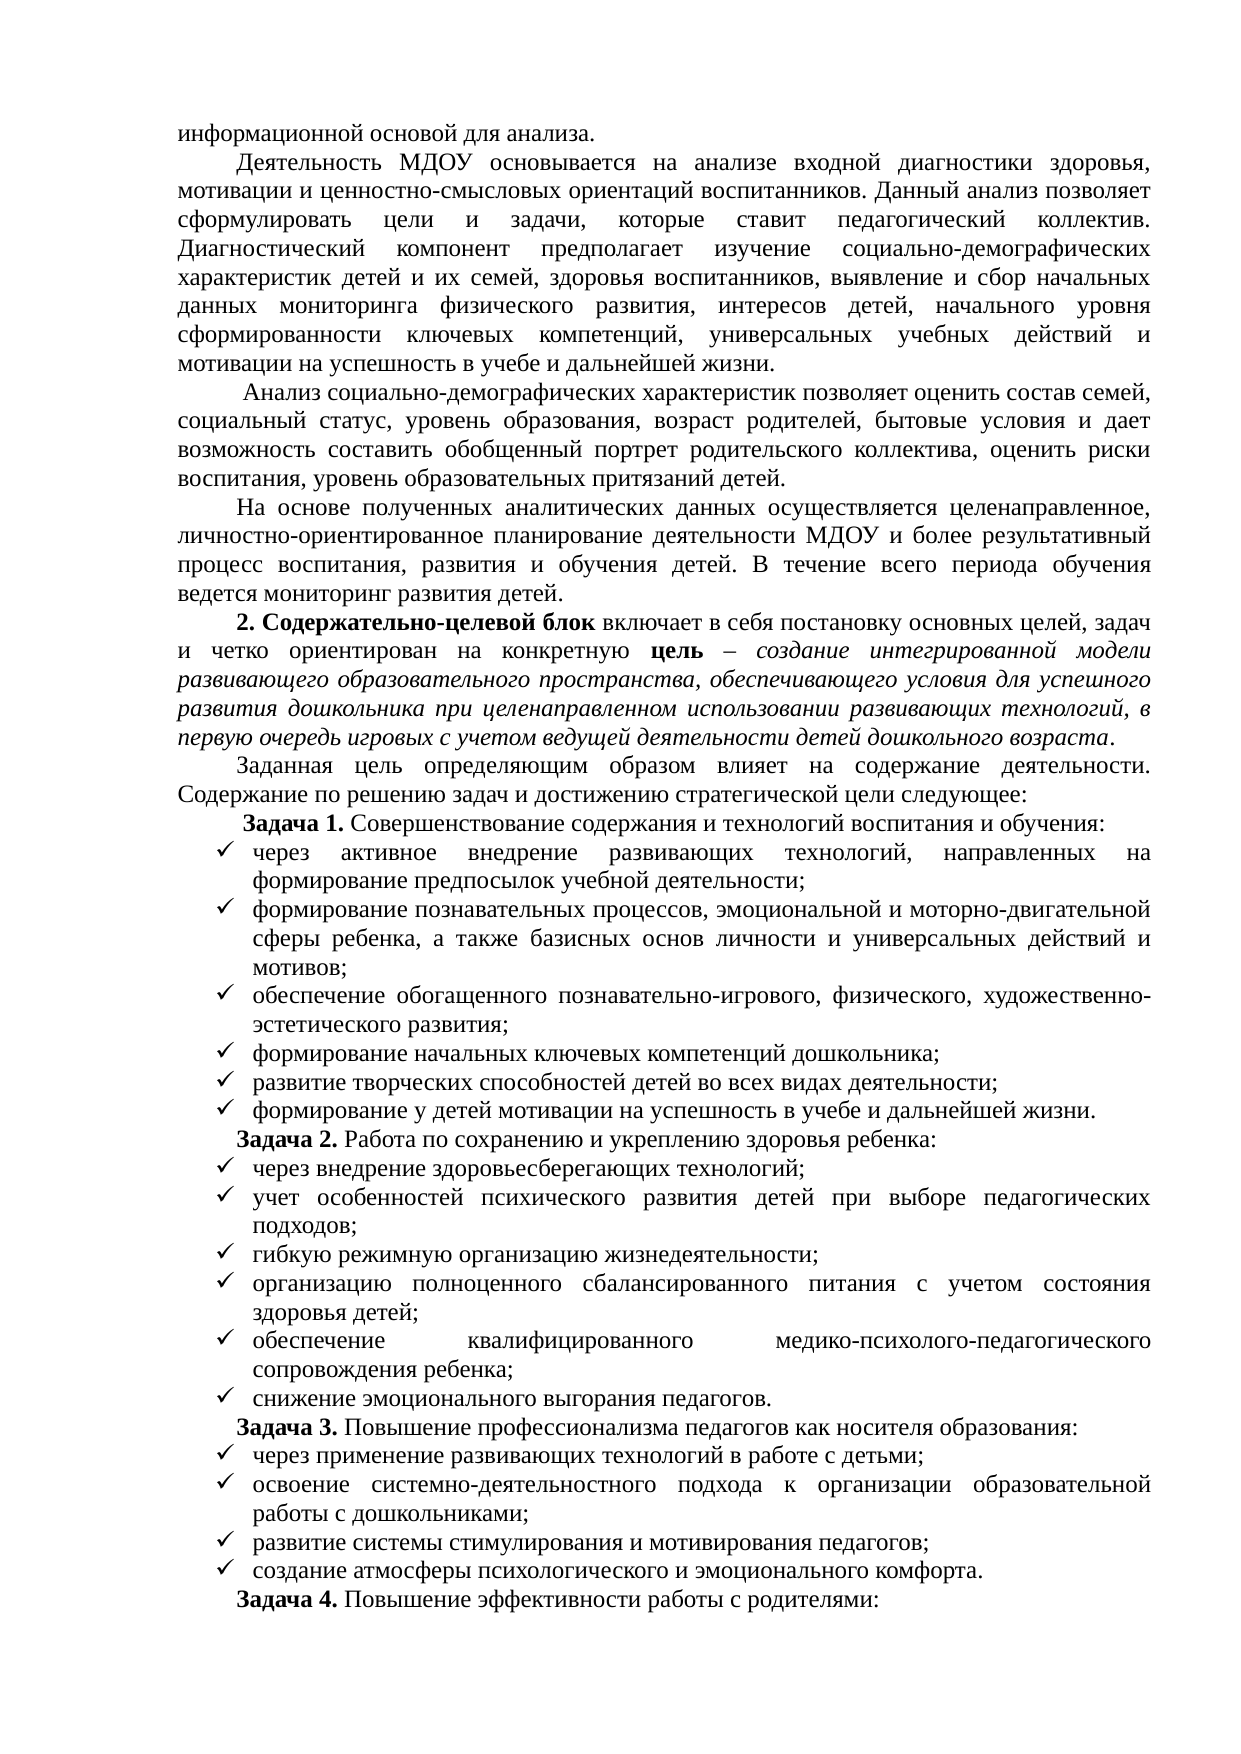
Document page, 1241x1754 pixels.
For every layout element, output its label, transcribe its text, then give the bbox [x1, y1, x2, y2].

text Задача 4. Повышение эффективности работы с родителями: [177, 1584, 1152, 1613]
text Деятельность МДОУ основывается на анализе входной диагностики здоровья, мотивации и ценностно-смысловых ориентаций воспитанников. Данный анализ позволяет сформулировать цели и задачи, которые ставит педагогический коллектив. Диагностический компонент предполагает изучение социально-демографических характеристик детей и их семей, здоровья воспитанников, выявление и сбор начальных данных мониторинга физического развития, интересов детей, начального уровня сформированности ключевых компетенций, универсальных учебных действий и мотивации на успешность в учебе и дальнейшей жизни. [177, 147, 1152, 377]
list формирование у детей мотивации на успешность в учебе и дальнейшей жизни. [215, 1096, 1152, 1124]
list через применение развивающих технологий в работе с детьми; [215, 1441, 1152, 1469]
list организацию полноценного сбалансированного питания с учетом состояния здоровья детей; [215, 1268, 1152, 1326]
text Анализ социально-демографических характеристик позволяет оценить состав семей, социальный статус, уровень образования, возраст родителей, бытовые условия и дает возможность составить обобщенный портрет родительского коллектива, оценить риски воспитания, уровень образовательных притязаний детей. [177, 377, 1152, 492]
list учет особенностей психического развития детей при выборе педагогических подходов; [215, 1182, 1152, 1239]
list через активное внедрение развивающих технологий, направленных на формирование предпосылок учебной деятельности; [215, 837, 1152, 894]
text 2. Содержательно-целевой блок включает в себя постановку основных целей, задач и четко ориентирован на конкретную цель – создание интегрированной модели развивающего образовательного пространства, обеспечивающего условия для успешного развития дошкольника при целенаправленном использовании развивающих технологий, в первую очередь игровых с учетом ведущей деятельности детей дошкольного возраста. [177, 607, 1152, 751]
list снижение эмоционального выгорания педагогов. [215, 1383, 1152, 1412]
list формирование познавательных процессов, эмоциональной и моторно-двигательной сферы ребенка, а также базисных основ личности и универсальных действий и мотивов; [215, 894, 1152, 981]
text Задача 1. Совершенствование содержания и технологий воспитания и обучения: [177, 808, 1152, 837]
list формирование начальных ключевых компетенций дошкольника; [215, 1038, 1152, 1067]
text На основе полученных аналитических данных осуществляется целенаправленное, личностно-ориентированное планирование деятельности МДОУ и более результативный процесс воспитания, развития и обучения детей. В течение всего периода обучения ведется мониторинг развития детей. [177, 492, 1152, 607]
text Заданная цель определяющим образом влияет на содержание деятельности. Содержание по решению задач и достижению стратегической цели следующее: [177, 751, 1152, 808]
text Задача 3. Повышение профессионализма педагогов как носителя образования: [177, 1412, 1152, 1441]
list освоение системно-деятельностного подхода к организации образовательной работы с дошкольниками; [215, 1469, 1152, 1527]
list гибкую режимную организацию жизнедеятельности; [215, 1239, 1152, 1268]
text Задача 2. Работа по сохранению и укреплению здоровья ребенка: [177, 1124, 1152, 1153]
list обеспечение обогащенного познавательно-игрового, физического, художественно- эстетического развития; [215, 981, 1152, 1038]
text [177, 118, 1152, 147]
list развитие системы стимулирования и мотивирования педагогов; [215, 1527, 1152, 1556]
list создание атмосферы психологического и эмоционального комфорта. [215, 1556, 1152, 1584]
list через внедрение здоровьесберегающих технологий; [215, 1153, 1152, 1182]
list обеспечение квалифицированного медико-психолого-педагогического сопровождения ребенка; [215, 1326, 1152, 1383]
list развитие творческих способностей детей во всех видах деятельности; [215, 1067, 1152, 1096]
